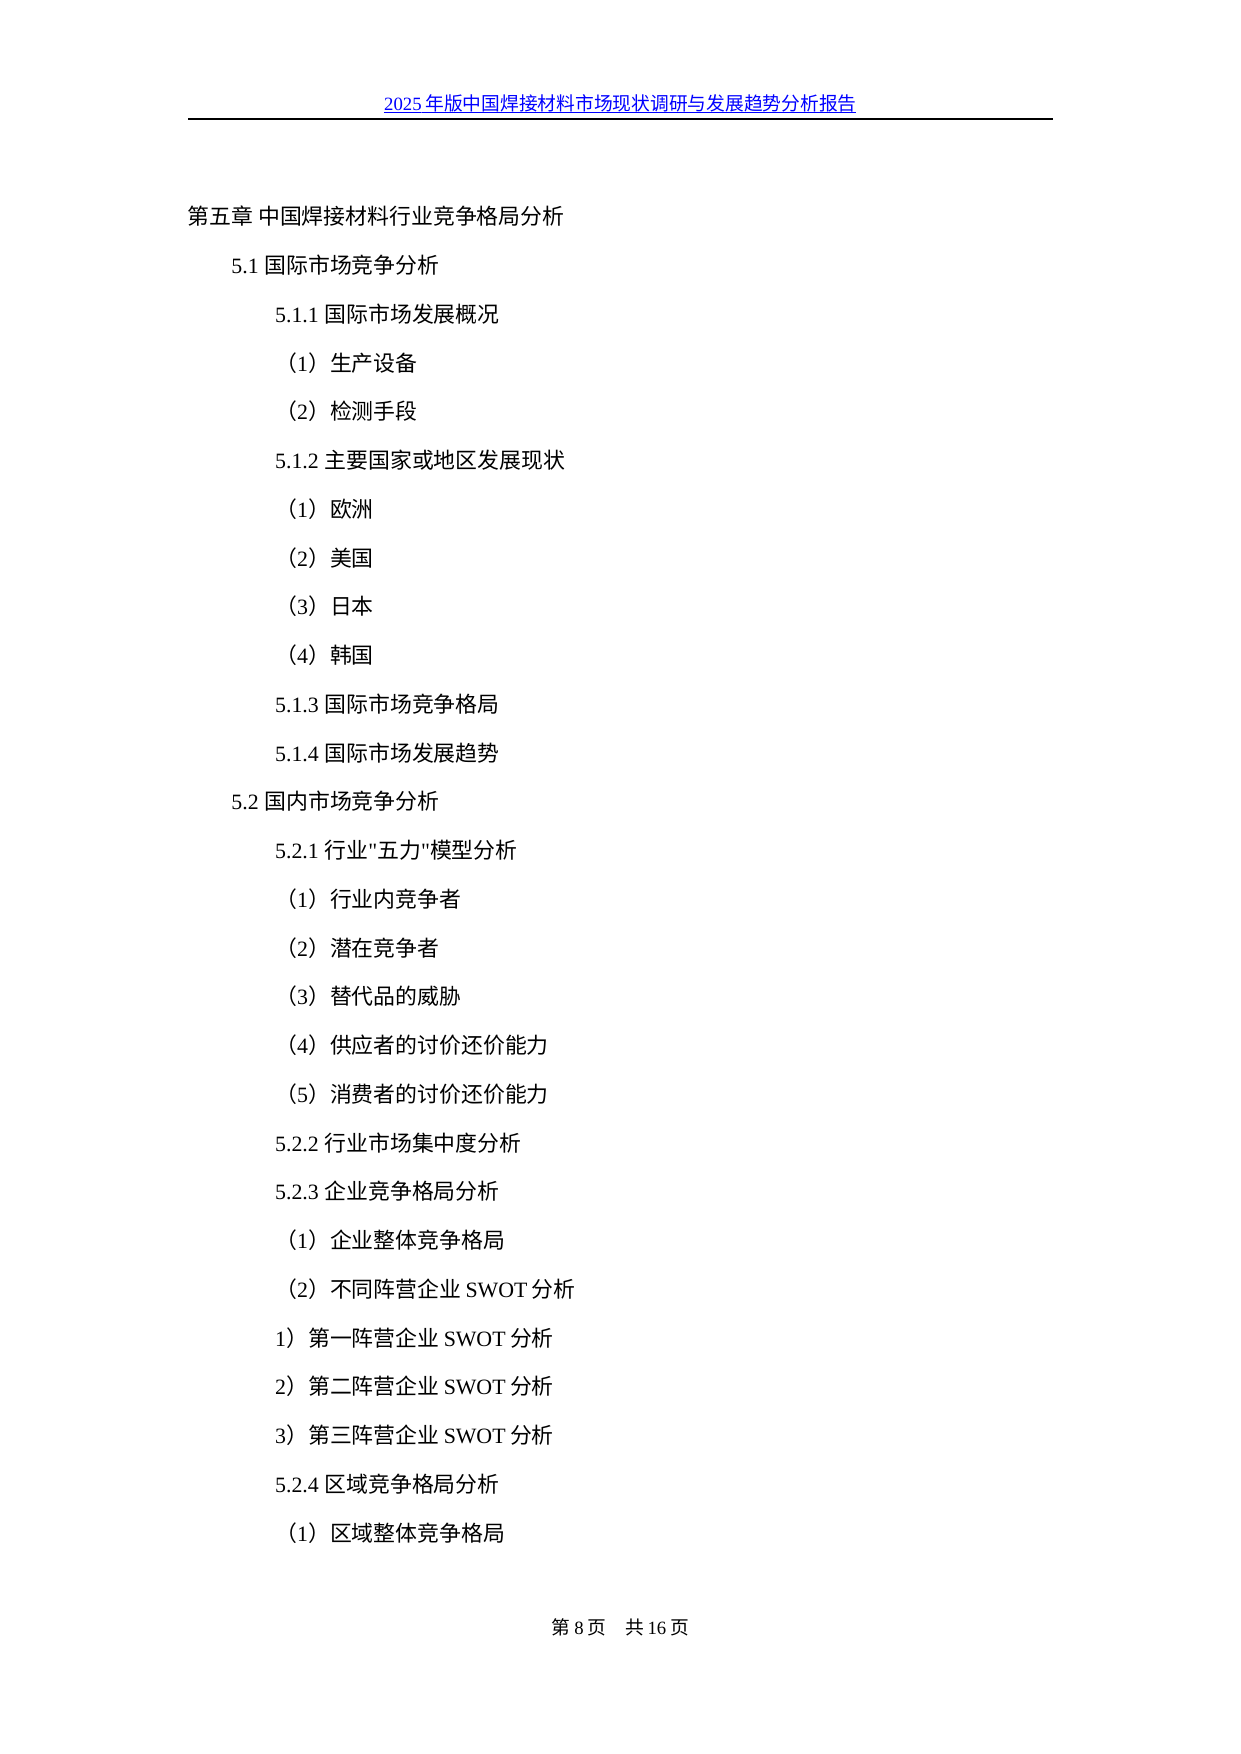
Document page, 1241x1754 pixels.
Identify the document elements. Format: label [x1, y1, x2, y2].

text [187, 150, 1053, 1548]
